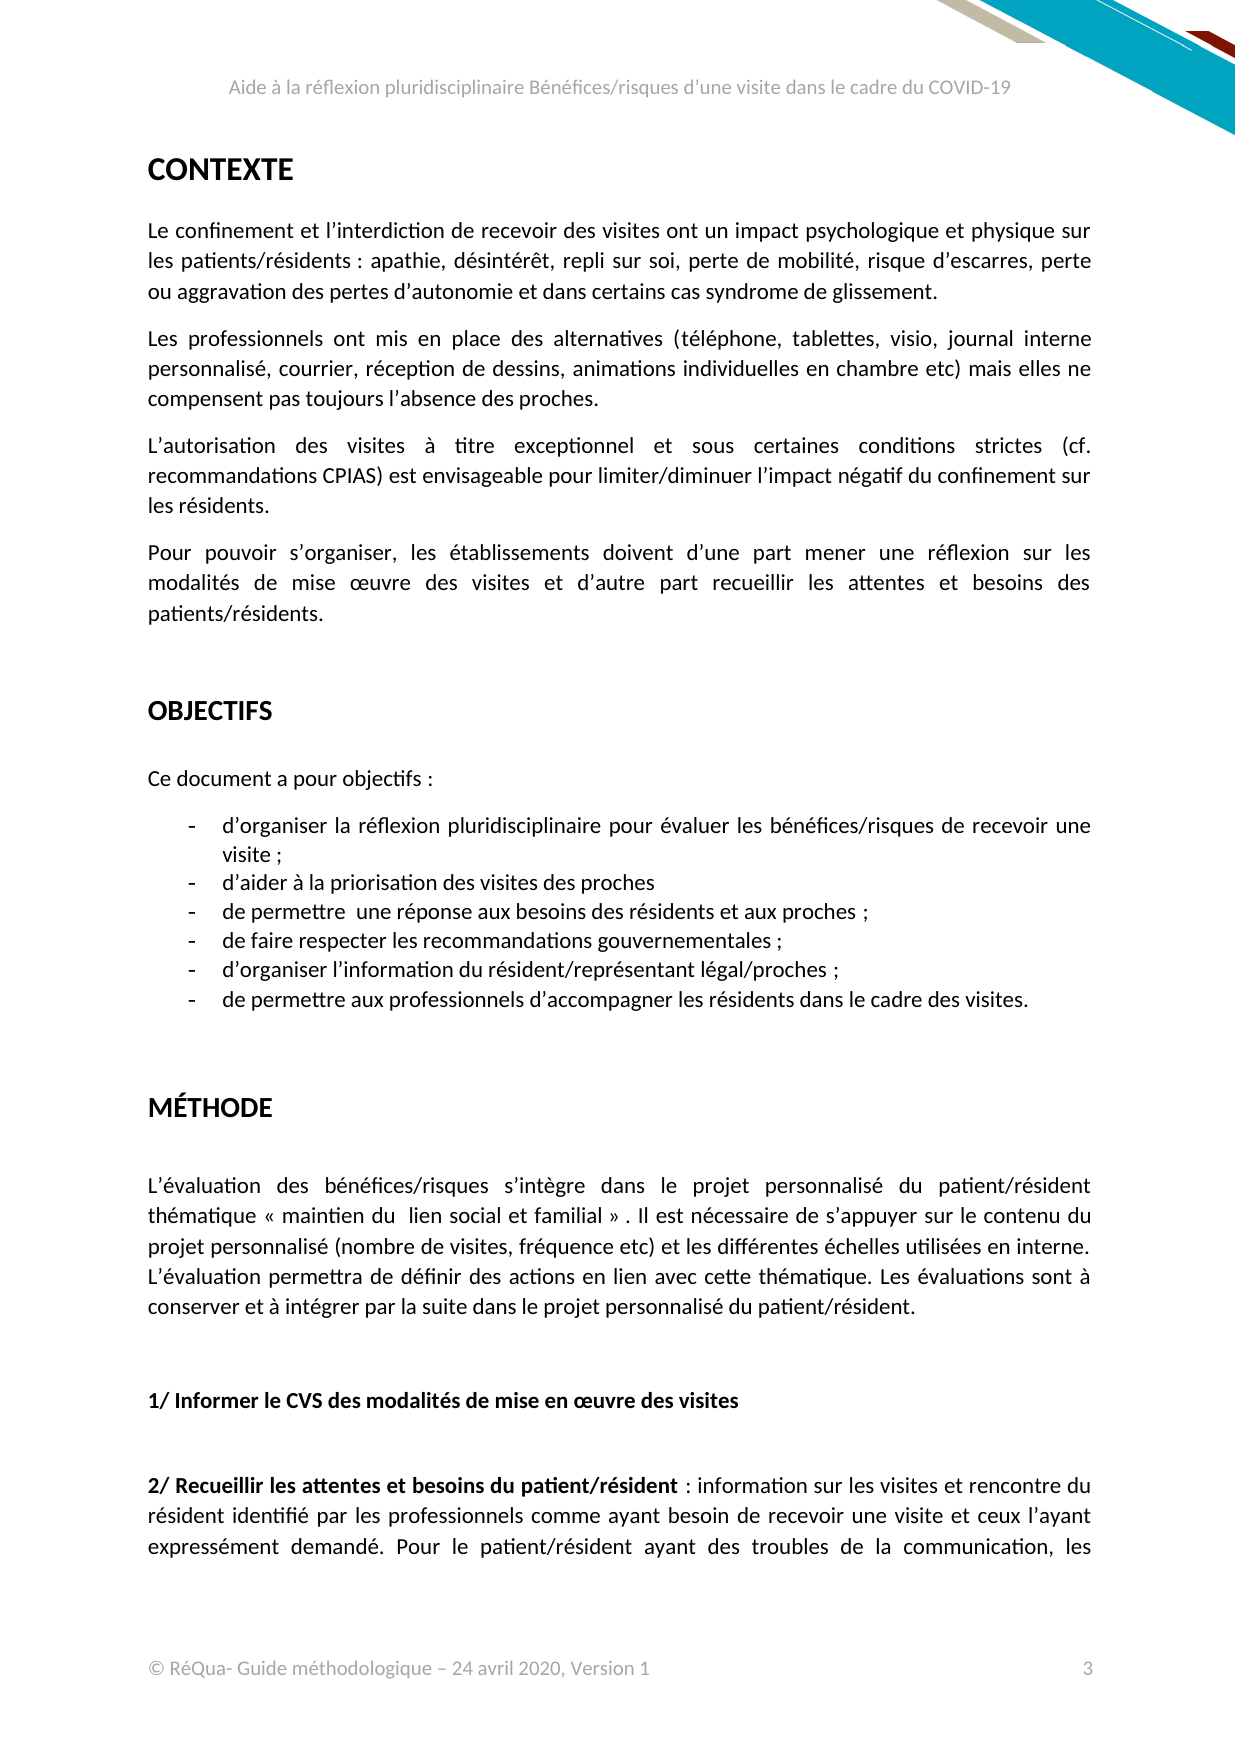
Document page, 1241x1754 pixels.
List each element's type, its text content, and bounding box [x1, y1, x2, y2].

text Pour pouvoir s’organiser, les établissements doivent d’une part mener une réflexion sur les modalités de mise œuvre des visites et d’autre part recueillir les attentes et besoins des patients/résidents. [148, 538, 1092, 627]
text L’autorisation des visites à titre exceptionnel et sous certaines conditions strictes (cf. recommandations CPIAS) est envisageable pour limiter/diminuer l’impact négatif du confinement sur les résidents. [148, 431, 1092, 519]
text OBJECTIFS [148, 692, 1092, 728]
text Ce document a pour objectifs : [148, 764, 1092, 792]
list d’organiser l’information du résident/représentant légal/proches ; [185, 956, 1092, 985]
list de permettre aux professionnels d’accompagner les résidents dans le cadre des visites. [185, 985, 1092, 1014]
text MÉTHODE [148, 1089, 1092, 1124]
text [148, 1471, 1092, 1560]
text L’évaluation des bénéfices/risques s’intègre dans le projet personnalisé du patient/résident thématique « maintien du lien social et familial » . Il est nécessaire de s’appuyer sur le contenu du projet personnalisé (nombre de visites, fréquence etc) et les différentes échelles utilisées en interne. L’évaluation permettra de définir des actions en lien avec cette thématique. Les évaluations sont à conserver et à intégrer par la suite dans le projet personnalisé du patient/résident. [148, 1171, 1092, 1320]
text Les professionnels ont mis en place des alternatives (téléphone, tablettes, visio, journal interne personnalisé, courrier, réception de dessins, animations individuelles en chambre etc) mais elles ne compensent pas toujours l’absence des proches. [148, 324, 1092, 412]
list de permettre une réponse aux besoins des résidents et aux proches ; [185, 897, 1092, 926]
list de faire respecter les recommandations gouvernementales ; [185, 926, 1092, 956]
list d’aider à la priorisation des visites des proches [185, 868, 1092, 897]
text 1/ Informer le CVS des modalités de mise en œuvre des visites [148, 1386, 1092, 1414]
text Le confinement et l’interdiction de recevoir des visites ont un impact psychologique et physique sur les patients/résidents : apathie, désintérêt, repli sur soi, perte de mobilité, risque d’escarres, perte ou aggravation des pertes d’autonomie et dans certains cas syndrome de glissement. [148, 216, 1092, 305]
picture [934, 0, 1235, 135]
list d’organiser la réflexion pluridisciplinaire pour évaluer les bénéfices/risques de recevoir une visite ; [185, 811, 1092, 868]
text CONTEXTE [148, 148, 1092, 188]
